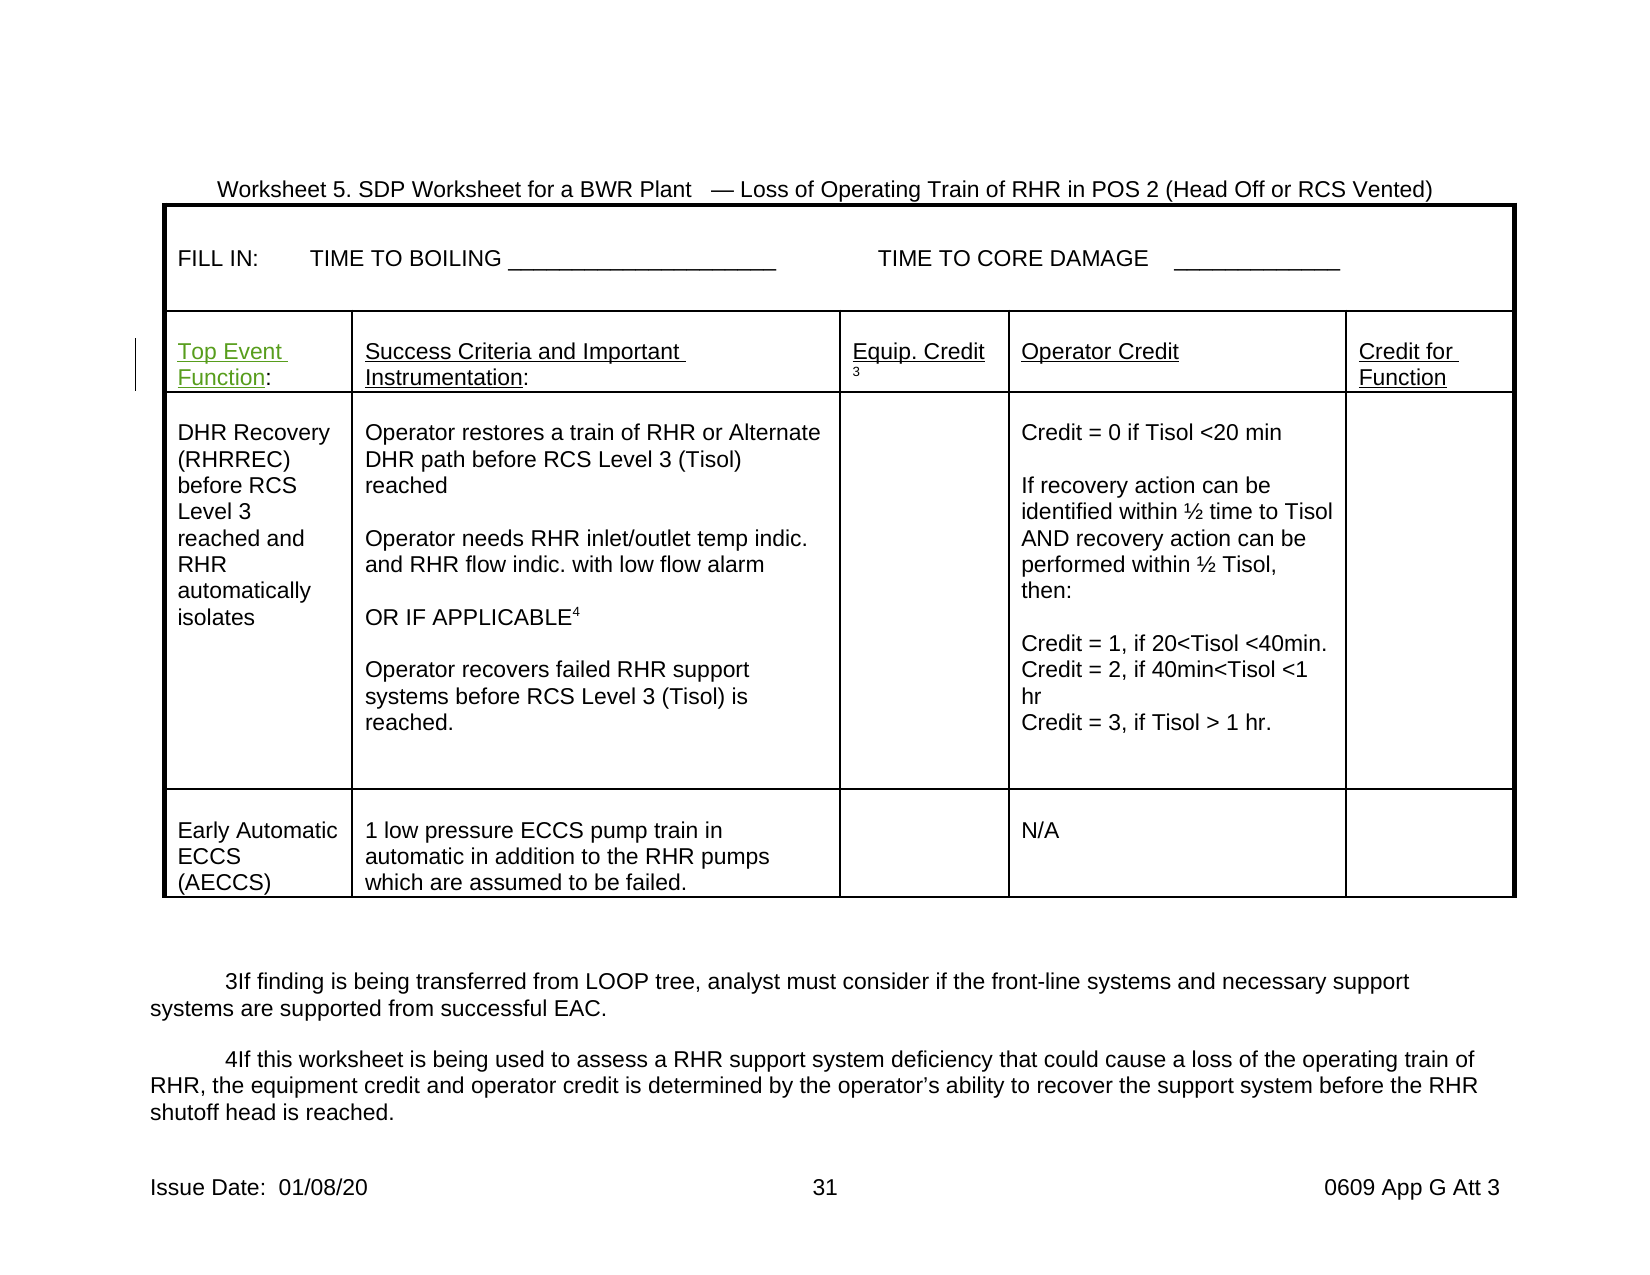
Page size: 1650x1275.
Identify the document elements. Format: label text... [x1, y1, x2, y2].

table_cell [841, 393, 1008, 788]
table_cell Operator restores a train of RHR or Alternate DHR path before RCS Level 3 (Tisol) reached Operator needs RHR inlet/outlet temp indic. and RHR flow indic. with low flow alarm OR IF APPLICABLE Operator recovers failed RHR support systems before RCS Level 3 (Tisol) is reached. [353, 393, 839, 788]
table_cell : [167, 312, 351, 391]
text Worksheet 5. SDP Worksheet for a BWR Plant — Loss of Operating Train of RHR in POS 2 (Head Off or RCS Vented) [150, 176, 1500, 203]
table_cell Credit = 0 if Tisol <20 min If recovery action can be identified within ½ time to Tisol AND recovery action can be performed within ½ Tisol, then: Credit = 1, if 20<Tisol <40min. Credit = 2, if 40min<Tisol <1 hr Credit = 3, if Tisol > 1 hr. [1010, 393, 1345, 788]
table_cell DHR Recovery (RHRREC) before RCS Level 3 reached and RHR automatically isolates [167, 393, 351, 788]
table_cell [1347, 393, 1512, 788]
table_cell 1 low pressure ECCS pump train in automatic in addition to the RHR pumps which are assumed to be failed. [353, 790, 839, 896]
table_header FILL IN: TIME TO BOILING _____________________ TIME TO CORE DAMAGE _____________ [167, 207, 1512, 309]
table_cell Credit for Function [1347, 312, 1512, 391]
table_cell Early Automatic ECCS (AECCS) [167, 790, 351, 896]
table_cell Equip. Credit [841, 312, 1008, 391]
table_cell Success Criteria and Important Instrumentation: [353, 312, 839, 391]
table_cell Operator Credit [1010, 312, 1345, 391]
table_cell [1347, 790, 1512, 896]
table_cell [841, 790, 1008, 896]
table_cell N/A [1010, 790, 1345, 896]
